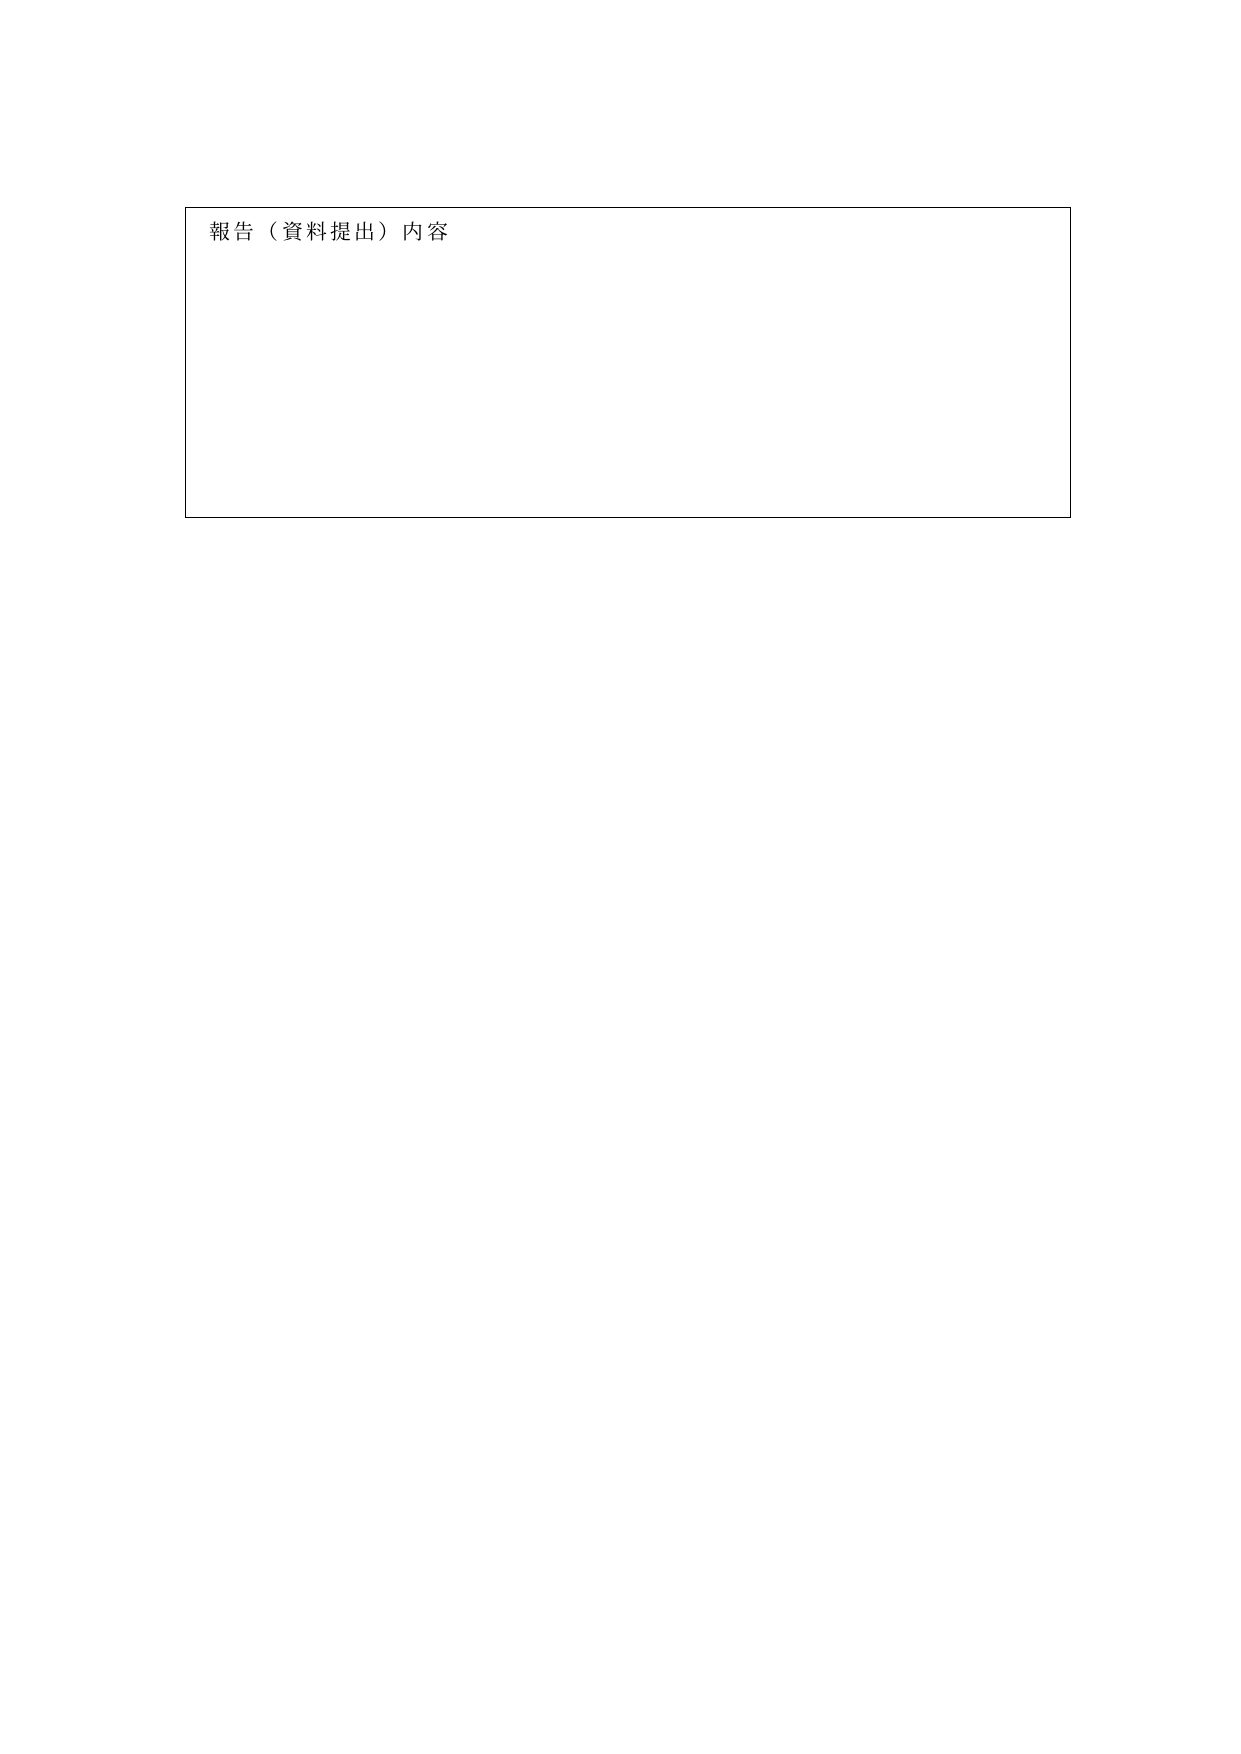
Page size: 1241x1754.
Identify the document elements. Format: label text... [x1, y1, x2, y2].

table_cell 報告（資料提出）内容 [186, 208, 1070, 517]
